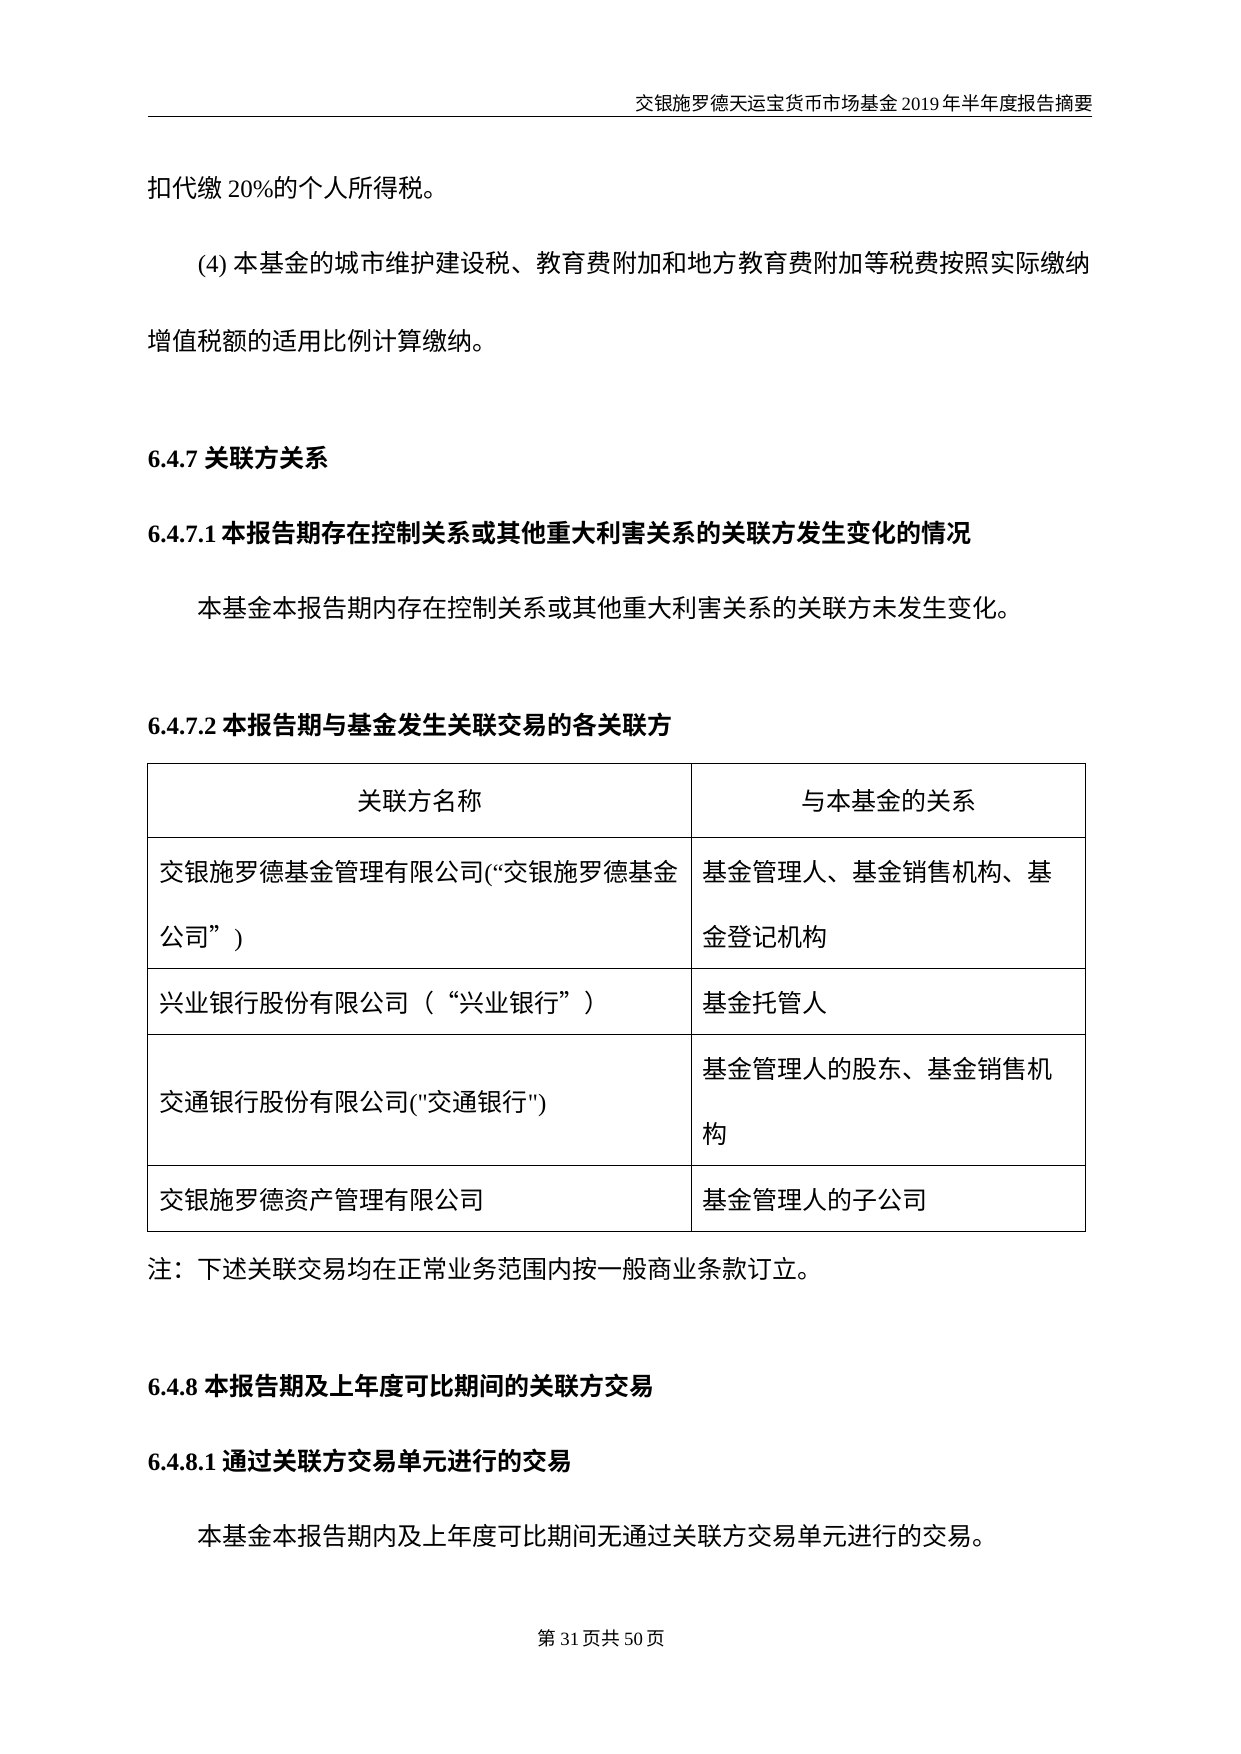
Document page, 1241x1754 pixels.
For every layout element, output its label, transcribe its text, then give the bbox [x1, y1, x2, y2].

text (4) 本基金的城市维护建设税、教育费附加和地方教育费附加等税费按照实际缴纳增值税额的适用比例计算缴纳。 [148, 229, 1092, 372]
text 6.4.8.1 通过关联方交易单元进行的交易 [148, 1427, 1092, 1492]
table_cell 基金管理人的股东、基金销售机构 [692, 1035, 1085, 1165]
table_header 与本基金的关系 [692, 764, 1085, 837]
text 本基金本报告期内及上年度可比期间无通过关联方交易单元进行的交易。 [148, 1502, 1092, 1567]
table_cell 交通银行股份有限公司("交通银行") [148, 1035, 691, 1165]
table_header 关联方名称 [148, 764, 691, 837]
table_cell 基金托管人 [692, 969, 1085, 1034]
table_cell 交银施罗德基金管理有限公司(“交银施罗德基金公司”) [148, 838, 691, 968]
text 注：下述关联交易均在正常业务范围内按一般商业条款订立。 [148, 1235, 1092, 1300]
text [148, 154, 1092, 219]
table_cell 兴业银行股份有限公司（“兴业银行”） [148, 969, 691, 1034]
table_cell 基金管理人的子公司 [692, 1166, 1085, 1231]
text 6.4.7.1本报告期存在控制关系或其他重大利害关系的关联方发生变化的情况 [148, 499, 1092, 564]
text 6.4.7 关联方关系 [148, 424, 1092, 489]
text 本基金本报告期内存在控制关系或其他重大利害关系的关联方未发生变化。 [148, 574, 1092, 639]
table_cell 交银施罗德资产管理有限公司 [148, 1166, 691, 1231]
table_cell 基金管理人、基金销售机构、基金登记机构 [692, 838, 1085, 968]
text 6.4.7.2 本报告期与基金发生关联交易的各关联方 [148, 691, 1092, 756]
text 6.4.8 本报告期及上年度可比期间的关联方交易 [148, 1352, 1092, 1417]
